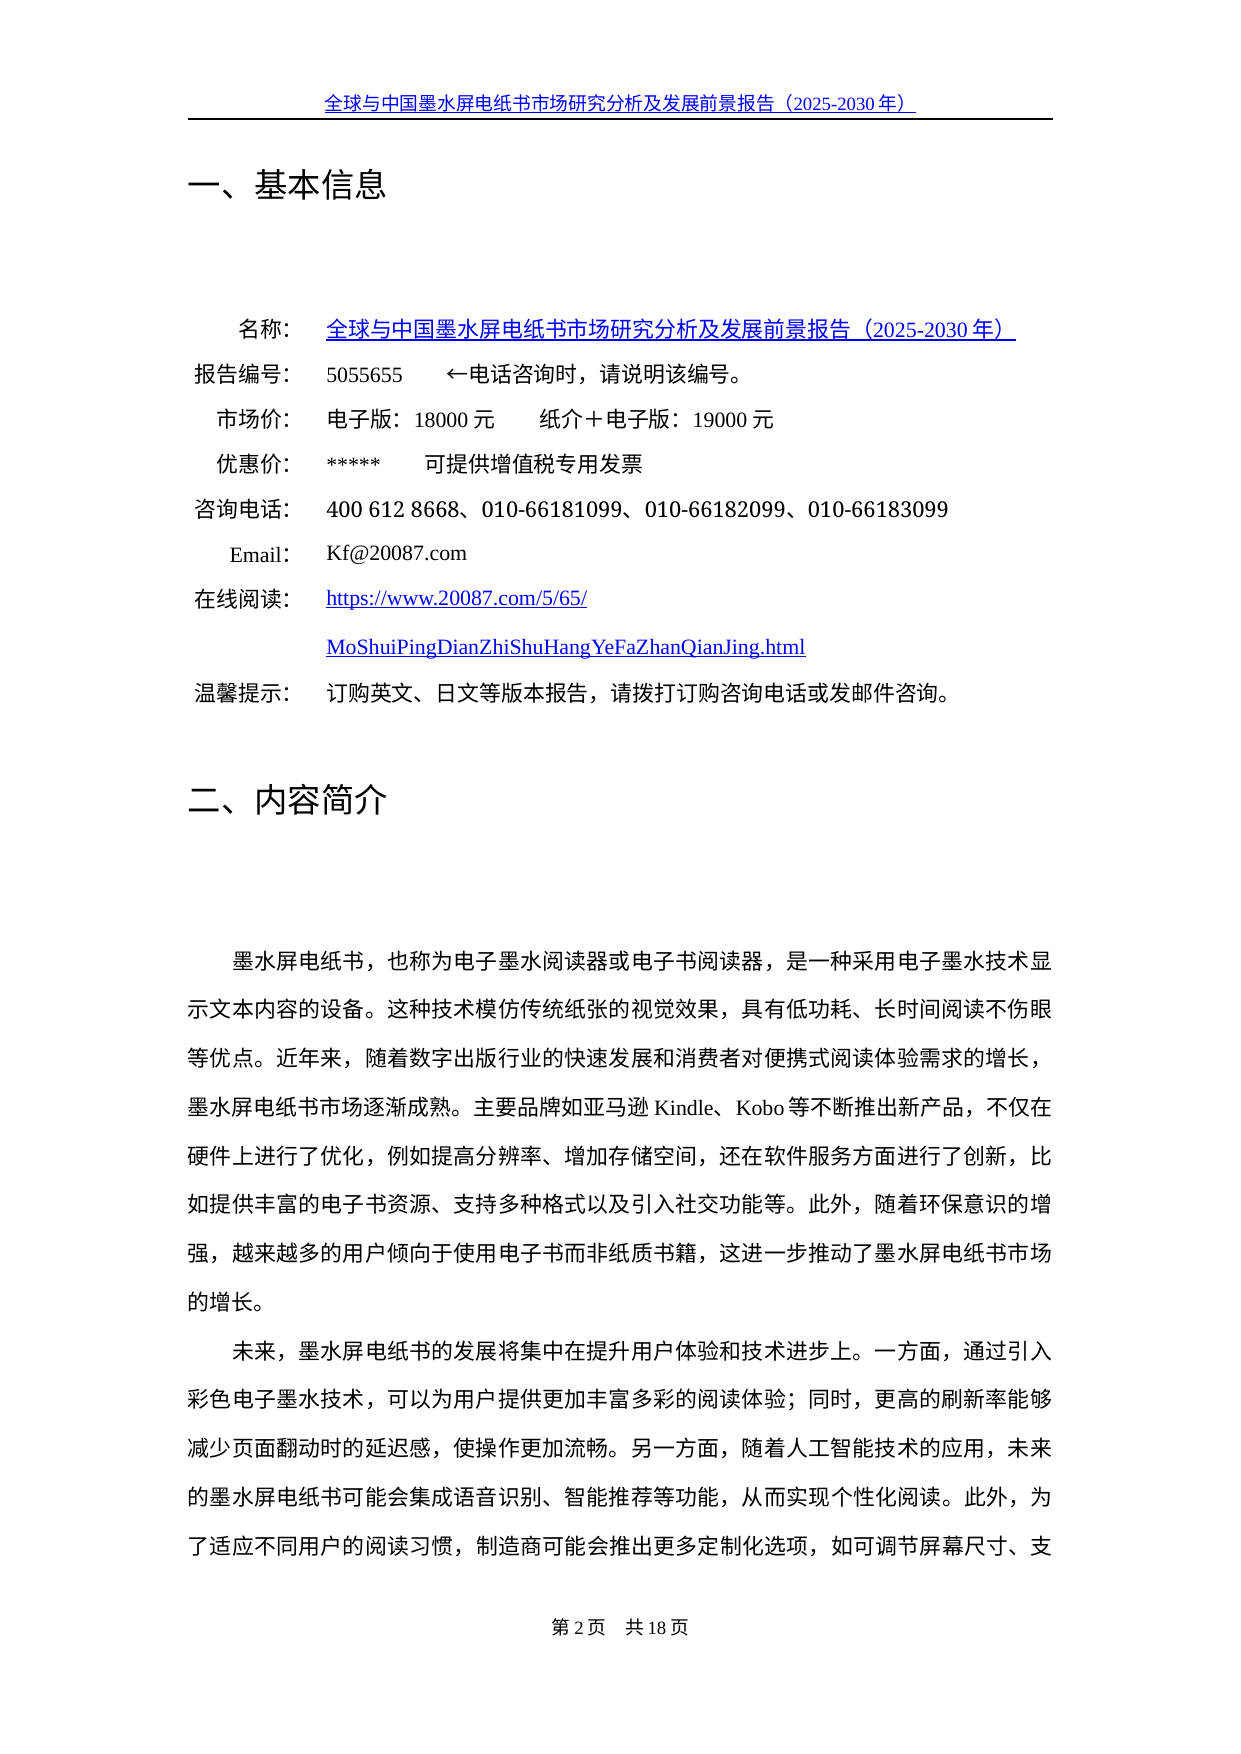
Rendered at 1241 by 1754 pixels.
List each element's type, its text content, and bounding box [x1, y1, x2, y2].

table_cell 在线阅读： [167, 582, 315, 675]
table_cell 报告编号： [167, 357, 315, 402]
table_cell Kf@20087.com [315, 537, 1073, 582]
table_cell 温馨提示： [167, 675, 315, 720]
table_cell 订购英文、日文等版本报告，请拨打订购咨询电话或发邮件咨询。 [315, 675, 1073, 720]
table_header 名称： [167, 312, 315, 357]
title 一、基本信息 [187, 150, 1053, 215]
table_cell 5055655 ←电话咨询时，请说明该编号。 [315, 357, 1073, 402]
table_cell Email： [167, 537, 315, 582]
table_header 全球与中国墨水屏电纸书市场研究分析及发展前景报告（2025-2030年） [315, 312, 1073, 357]
table_cell [315, 582, 1073, 675]
table_cell 优惠价： [167, 447, 315, 492]
title 二、内容简介 [187, 766, 1053, 831]
table_cell 400 612 8668、010-66181099、010-66182099、010-66183099 [315, 492, 1073, 537]
table_cell 咨询电话： [167, 492, 315, 537]
table_cell 电子版：18000 元 纸介＋电子版：19000 元 [315, 402, 1073, 447]
table_cell 市场价： [167, 402, 315, 447]
table_cell ***** 可提供增值税专用发票 [315, 447, 1073, 492]
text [187, 943, 1053, 1561]
